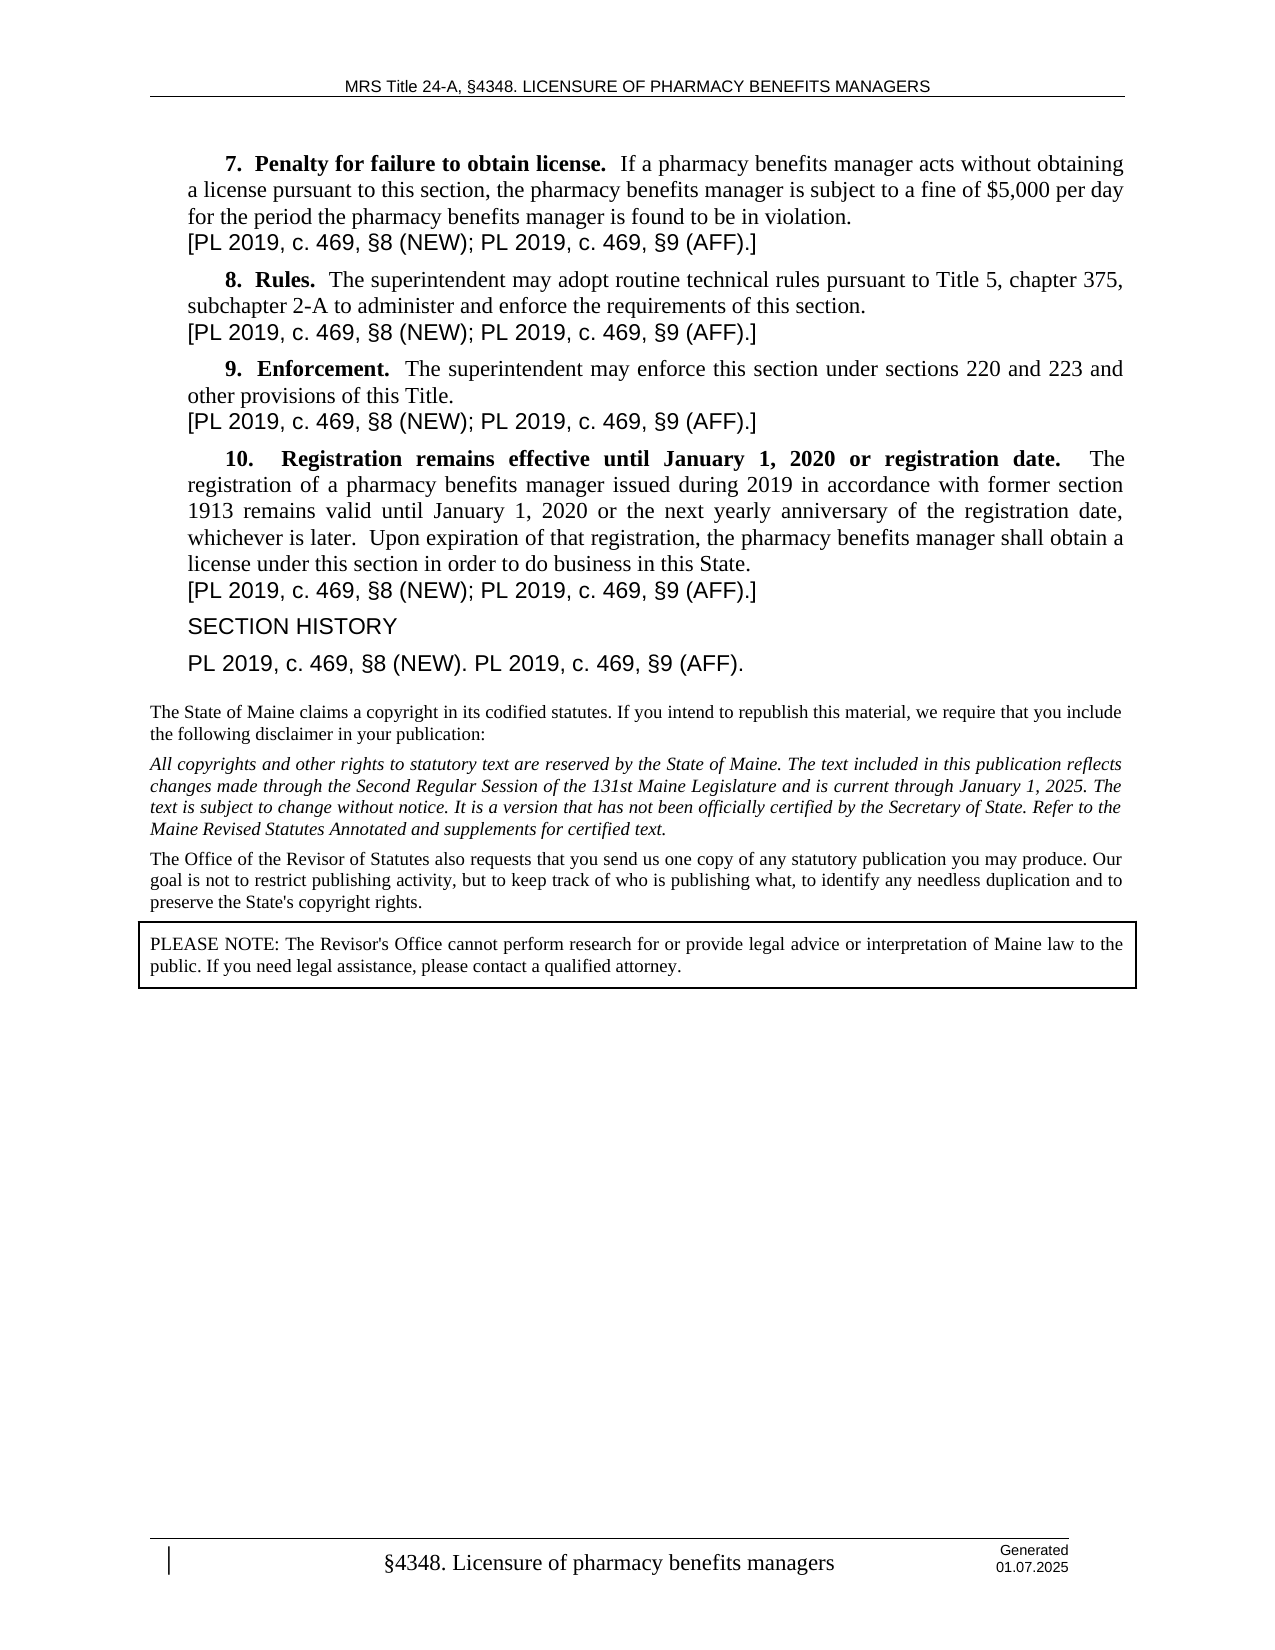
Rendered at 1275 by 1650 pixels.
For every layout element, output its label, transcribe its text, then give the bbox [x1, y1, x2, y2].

text All copyrights and other rights to statutory text are reserved by the State of Maine. The text included in this publication reflects changes made through the Second Regular Session of the 131st Maine Legislature and is current through January 1, 2025 . The text is subject to change without notice. It is a version that has not been officially certified by the Secretary of State. Refer to the Maine Revised Statutes Annotated and supplements for certified text. [150, 753, 1125, 839]
text 7. Penalty for failure to obtain license. If a pharmacy benefits manager acts without obtaining a license pursuant to this section, the pharmacy benefits manager is subject to a fine of $5,000 per day for the period the pharmacy benefits manager is found to be in violation. [187, 150, 1125, 229]
text The State of Maine claims a copyright in its codified statutes. If you intend to republish this material, we require that you include the following disclaimer in your publication: [150, 701, 1125, 744]
text [PL 2019, c. 469, §8 (NEW); PL 2019, c. 469, §9 (AFF).] [187, 318, 1125, 345]
text The Office of the Revisor of Statutes also requests that you send us one copy of any statutory publication you may produce. Our goal is not to restrict publishing activity, but to keep track of who is publishing what, to identify any needless duplication and to preserve the State's copyright rights. [150, 847, 1125, 912]
text [PL 2019, c. 469, §8 (NEW); PL 2019, c. 469, §9 (AFF).] [187, 577, 1125, 603]
text PLEASE NOTE: The Revisor's Office cannot perform research for or provide legal advice or interpretation of Maine law to the public. If you need legal assistance, please contact a qualified attorney. [140, 923, 1135, 987]
text 8. Rules. The superintendent may adopt routine technical rules pursuant to Title 5, chapter 375, subchapter 2‑A to administer and enforce the requirements of this section. [187, 266, 1125, 318]
text 10. Registration remains effective until January 1, 2020 or registration date. The registration of a pharmacy benefits manager issued during 2019 in accordance with former section 1913 remains valid until January 1, 2020 or the next yearly anniversary of the registration date, whichever is later. Upon expiration of that registration, the pharmacy benefits manager shall obtain a license under this section in order to do business in this State. [187, 445, 1125, 577]
text SECTION HISTORY [187, 613, 1125, 640]
text [PL 2019, c. 469, §8 (NEW); PL 2019, c. 469, §9 (AFF).] [187, 408, 1125, 434]
text PL 2019, c. 469, §8 (NEW). PL 2019, c. 469, §9 (AFF). [187, 650, 1125, 676]
text 9. Enforcement. The superintendent may enforce this section under sections 220 and 223 and other provisions of this Title. [187, 355, 1125, 408]
text [PL 2019, c. 469, §8 (NEW); PL 2019, c. 469, §9 (AFF).] [187, 229, 1125, 255]
